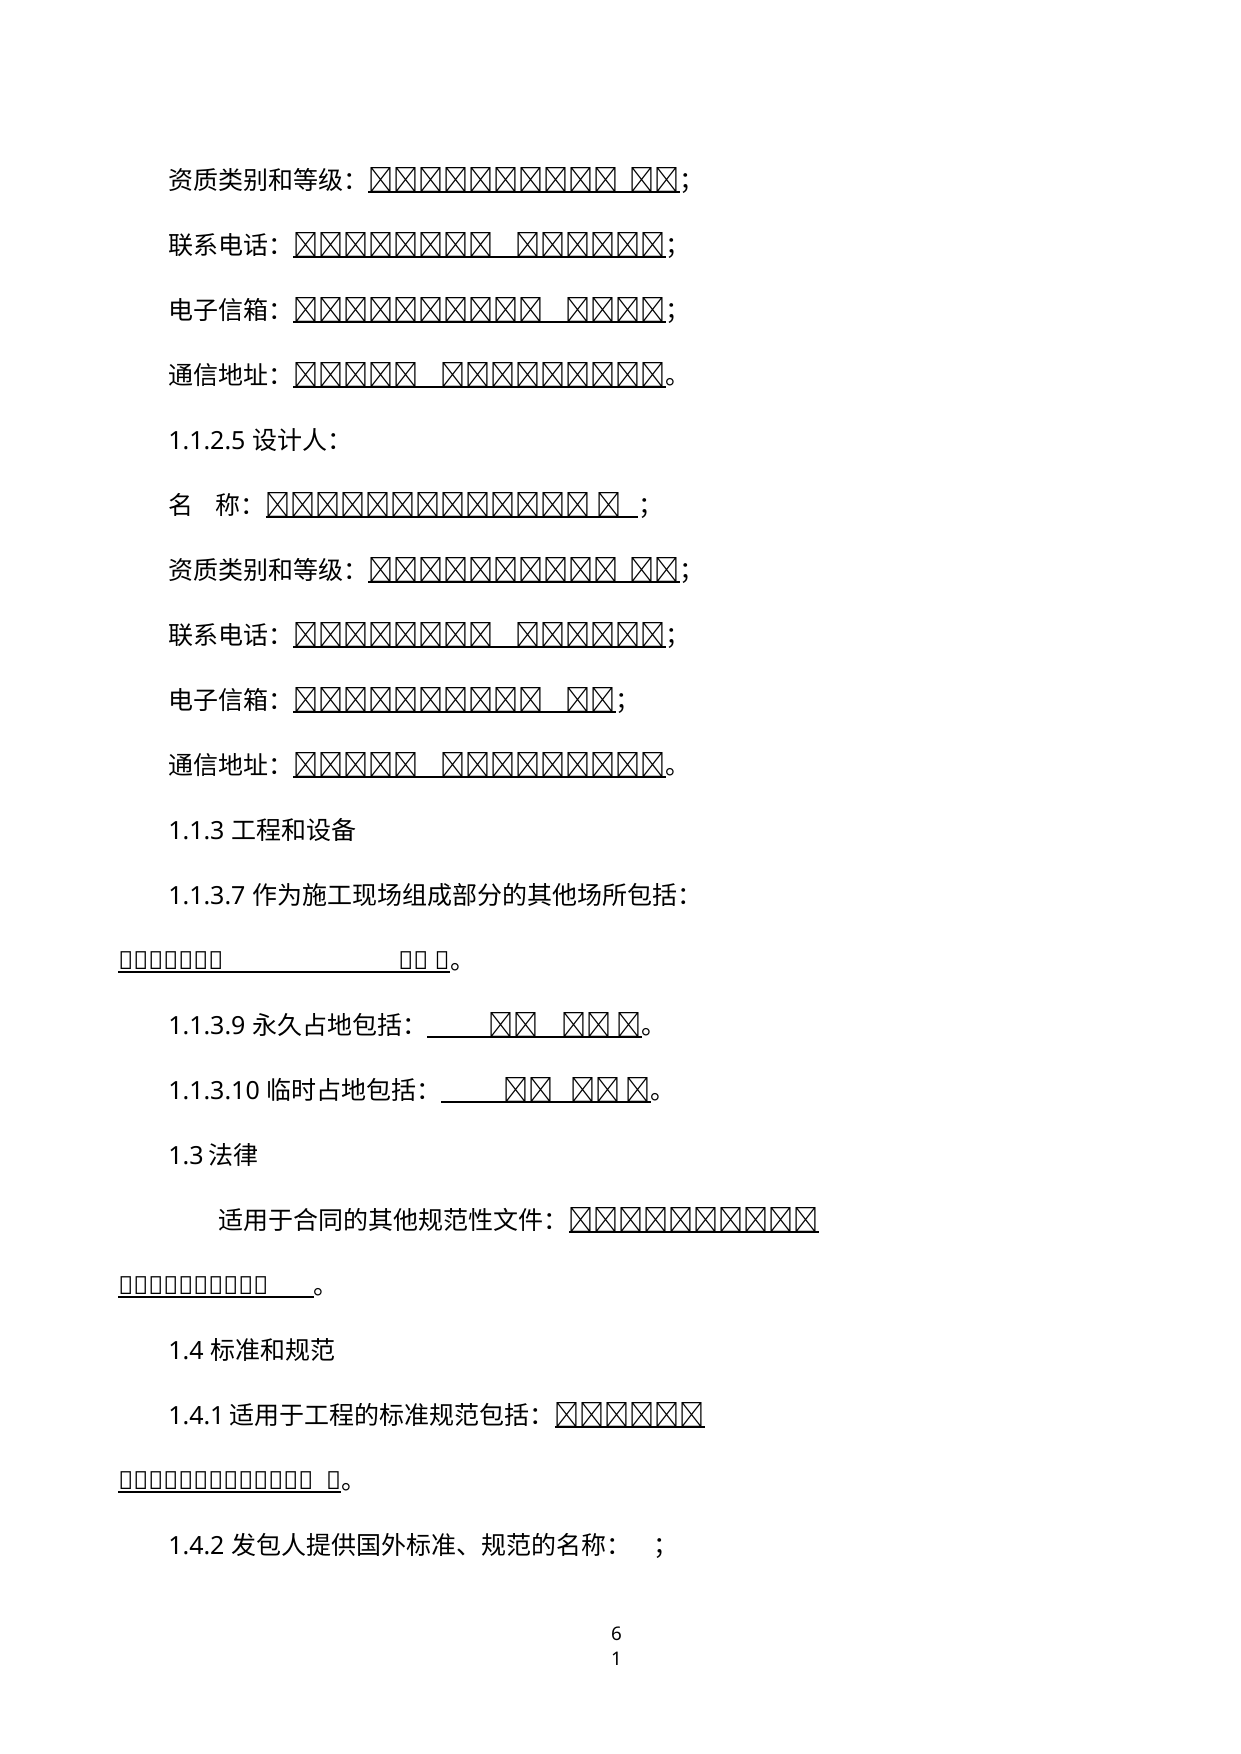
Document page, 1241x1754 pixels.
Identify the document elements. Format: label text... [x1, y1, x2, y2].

text 1.3法律 [118, 1121, 1122, 1186]
text   。 [118, 926, 1122, 991]
text 适用于合同的其他规范性文件： [219, 1186, 1122, 1251]
text 联系电话： ； [118, 601, 1122, 666]
text 1.1.3.10 临时占地包括：   。 [118, 1056, 1122, 1121]
text 通信地址： 。 [118, 341, 1122, 406]
text 联系电话： ； [118, 211, 1122, 276]
text 1.1.3.7 作为施工现场组成部分的其他场所包括： [118, 861, 1122, 926]
text 资质类别和等级： ； [118, 146, 1122, 211]
text 资质类别和等级： ； [118, 536, 1122, 601]
text 电子信箱： ； [118, 276, 1122, 341]
text 电子信箱： ； [118, 666, 1122, 731]
text 1.1.3 工程和设备 [118, 796, 1122, 861]
text 1.4.2 发包人提供国外标准、规范的名称： ； [118, 1511, 1122, 1576]
text 通信地址： 。 [118, 731, 1122, 796]
text 1.4.1适用于工程的标准规范包括： [118, 1381, 1122, 1446]
text 1.4 标准和规范 [118, 1316, 1122, 1381]
text  。 [118, 1446, 1122, 1511]
text  。 [118, 1251, 1122, 1316]
text 1.1.2.5 设计人： [118, 406, 1122, 471]
text 1.1.3.9 永久占地包括：   。 [118, 991, 1122, 1056]
text 名 称：  ； [118, 471, 1122, 536]
